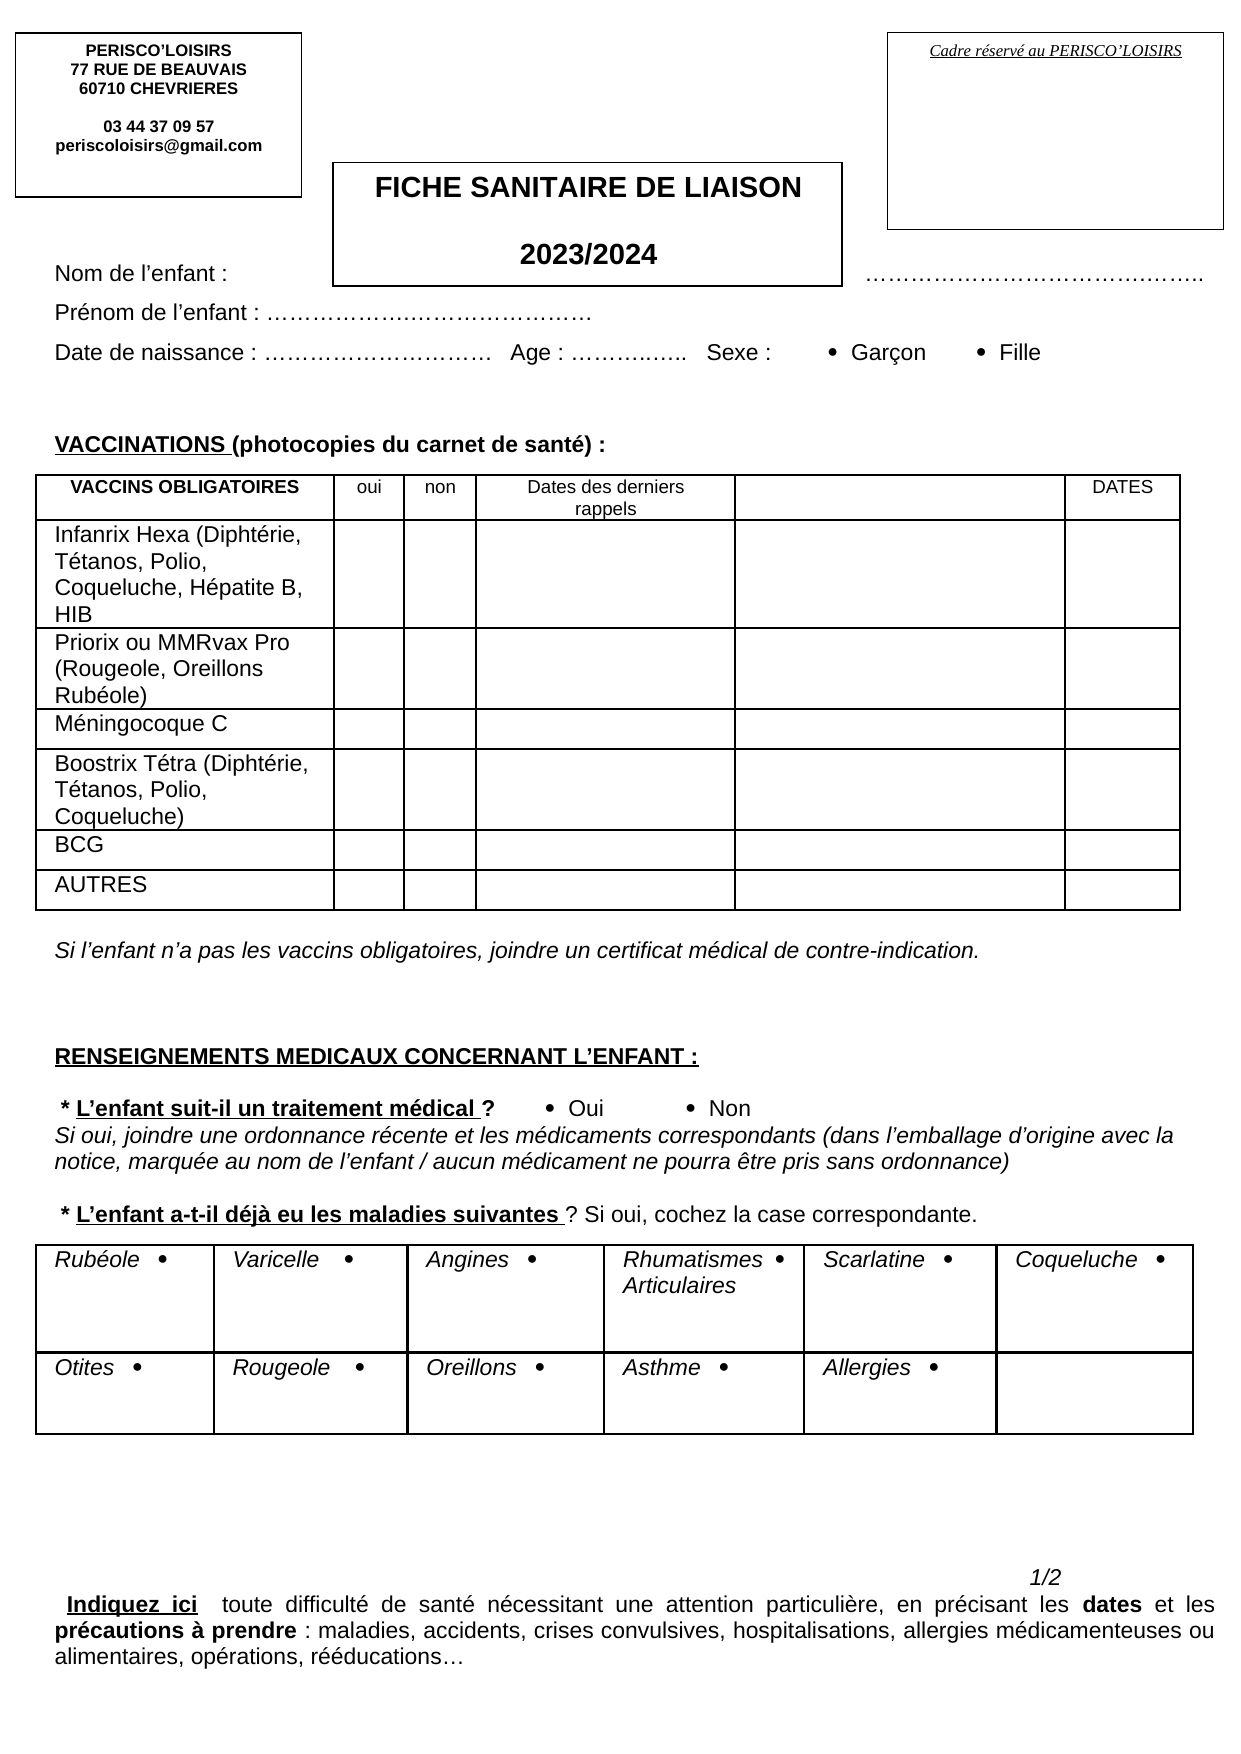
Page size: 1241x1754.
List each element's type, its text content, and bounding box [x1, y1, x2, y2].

table_cell Boostrix Tétra (Diphtérie, Tétanos, Polio, Coqueluche) [37, 750, 333, 829]
table_cell Oreillons [409, 1354, 603, 1433]
table_cell Allergies [805, 1354, 995, 1433]
text 1/2 [54, 1564, 1215, 1591]
table_cell [477, 710, 734, 748]
table_header Rubéole [37, 1246, 213, 1351]
table_cell [1066, 710, 1179, 748]
table_cell AUTRES [37, 871, 333, 909]
table_cell [335, 831, 403, 869]
table_header Angines [409, 1246, 603, 1351]
table_cell [405, 710, 475, 748]
table_cell Infanrix Hexa (Diphtérie, Tétanos, Polio, Coqueluche, Hépatite B, HIB [37, 521, 333, 627]
table_cell [335, 710, 403, 748]
table_cell [335, 629, 403, 708]
table_cell [405, 521, 475, 627]
table_cell [998, 1354, 1192, 1433]
text RENSEIGNEMENTS MEDICAUX CONCERNANT L’ENFANT : [54, 1043, 1215, 1069]
table_header Dates des derniers rappels [477, 476, 734, 519]
table_cell [1066, 871, 1179, 909]
table_cell [477, 871, 734, 909]
table_cell Otites [37, 1354, 213, 1433]
table_cell [736, 831, 1064, 869]
table_cell [405, 750, 475, 829]
text Si l’enfant n’a pas les vaccins obligatoires, joindre un certificat médical de contre-indication. [54, 937, 1215, 964]
table_header [736, 476, 1064, 519]
table_header non [405, 476, 475, 519]
text Si oui, joindre une ordonnance récente et les médicaments correspondants (dans l’emballage d’origine avec la notice, marquée au nom de l’enfant / aucun médicament ne pourra être pris sans ordonnance) [54, 1122, 1215, 1174]
table_cell [335, 521, 403, 627]
table_cell [335, 871, 403, 909]
table_header DATES [1066, 476, 1179, 519]
text * L’enfant a-t-il déjà eu les maladies suivantes ? Si oui, cochez la case correspondante. [54, 1201, 1215, 1227]
table_header Scarlatine [805, 1246, 995, 1351]
table_cell [477, 750, 734, 829]
table_cell [405, 629, 475, 708]
table_cell [405, 871, 475, 909]
table_cell [477, 629, 734, 708]
table_cell Priorix ou MMRvax Pro (Rougeole, Oreillons Rubéole) [37, 629, 333, 708]
table_header Varicelle [215, 1246, 406, 1351]
text * L’enfant suit-il un traitement médical ? Oui Non [54, 1095, 1215, 1122]
table_cell [1066, 521, 1179, 627]
table_cell [1066, 750, 1179, 829]
table_cell Asthme [605, 1354, 803, 1433]
table_cell [477, 521, 734, 627]
table_cell [1066, 629, 1179, 708]
table_cell [736, 521, 1064, 627]
text VACCINATIONS (photocopies du carnet de santé) : [54, 431, 1215, 457]
table_header oui [335, 476, 403, 519]
table_header Coqueluche [998, 1246, 1192, 1351]
table_cell [477, 831, 734, 869]
table_header Rhumatismes Articulaires [605, 1246, 803, 1351]
text Indiquez ici toute difficulté de santé nécessitant une attention particulière, en précisant les dates et les précautions à prendre : maladies, accidents, crises convulsives, hospitalisations, allergies médicamenteuses ou alimentaires, opérations, rééducations… [54, 1591, 1215, 1669]
text Nom de l’enfant :……………………………….…….. Prénom de l’enfant : ……………….…………………… [54, 260, 1215, 326]
table_cell [1066, 831, 1179, 869]
table_cell BCG [37, 831, 333, 869]
table_cell Rougeole [215, 1354, 406, 1433]
table_cell [405, 831, 475, 869]
table_cell [736, 710, 1064, 748]
table_cell [335, 750, 403, 829]
table_header VACCINS OBLIGATOIRES [37, 476, 333, 519]
table_cell [736, 750, 1064, 829]
table_cell [736, 871, 1064, 909]
table_cell Méningocoque C [37, 710, 333, 748]
text Date de naissance : ………………………… Age : ………..….. Sexe : Garçon Fille [54, 339, 1215, 365]
table_cell [736, 629, 1064, 708]
